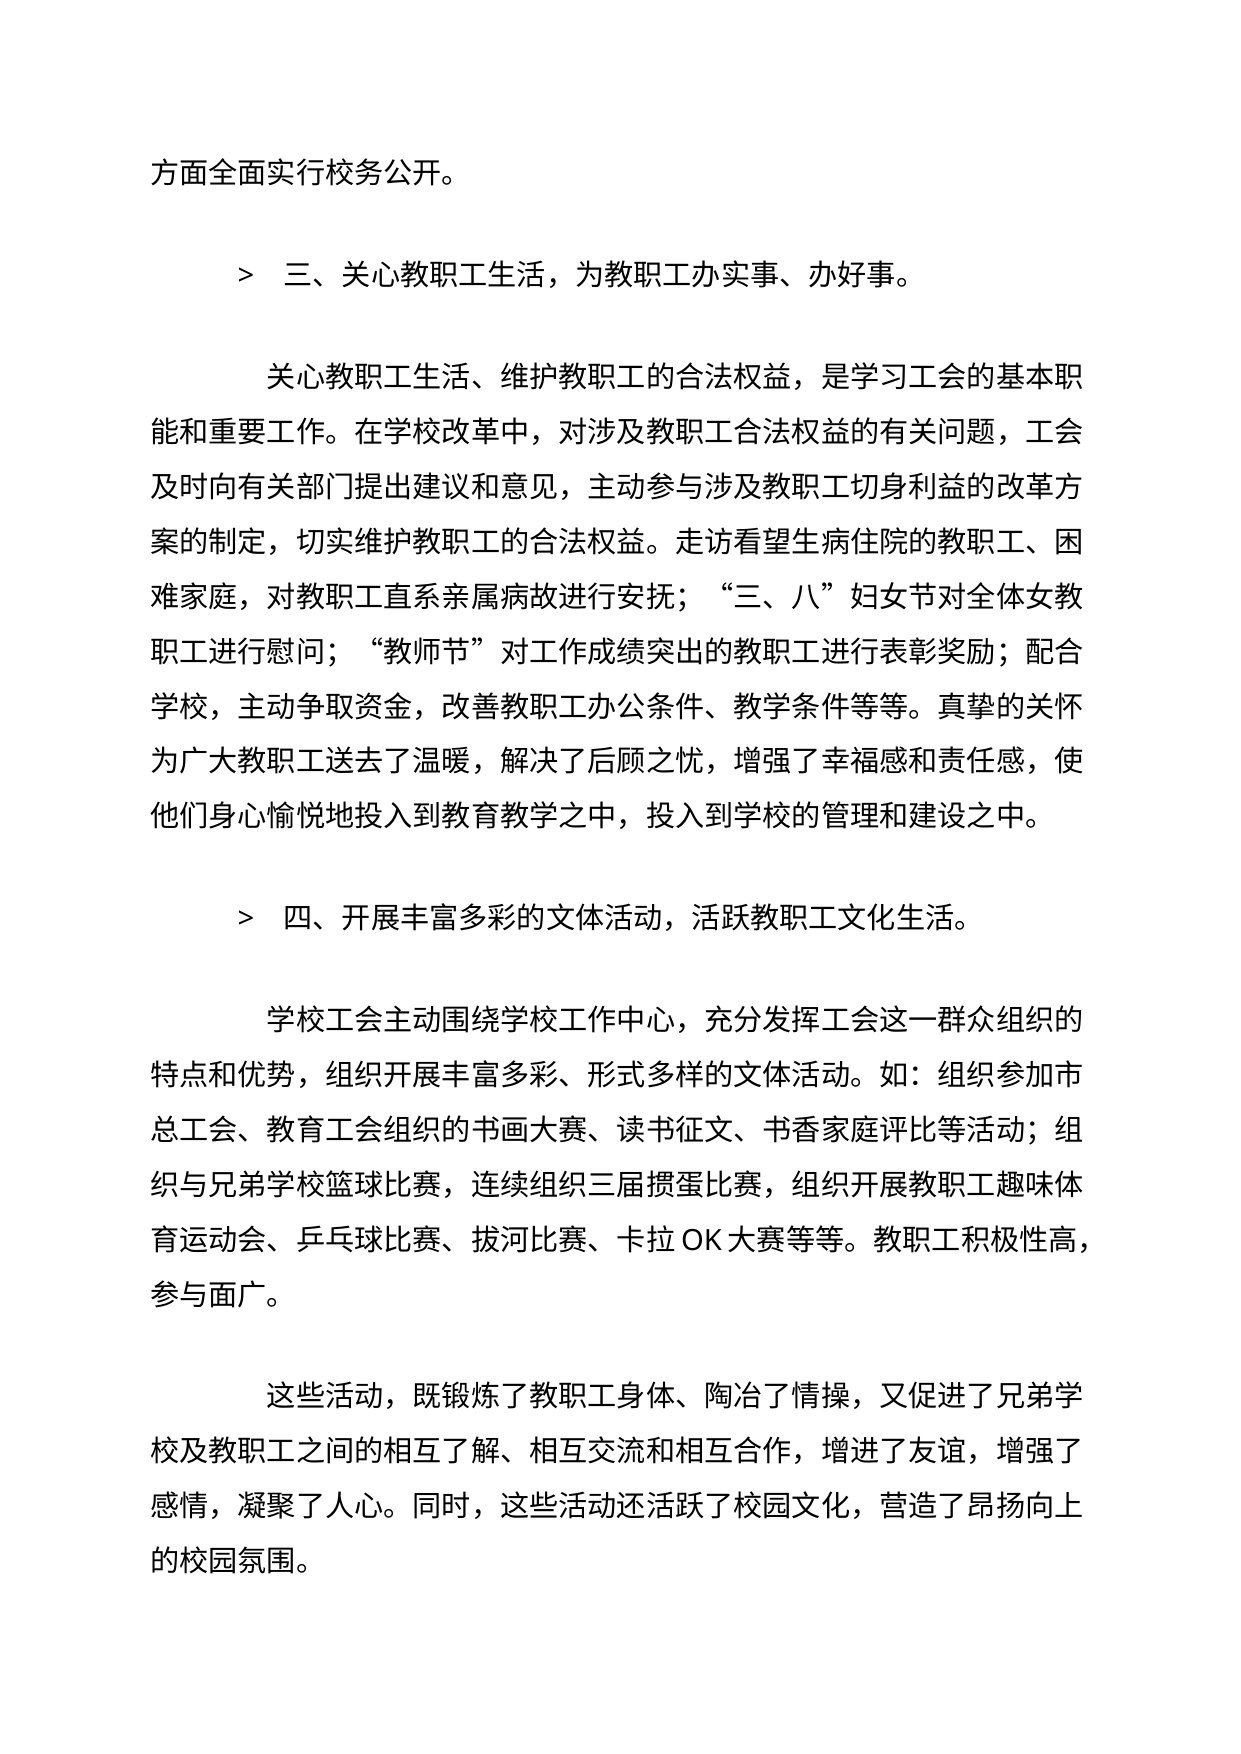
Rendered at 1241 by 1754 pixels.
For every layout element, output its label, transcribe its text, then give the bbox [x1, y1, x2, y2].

text 学校工会主动围绕学校工作中心，充分发挥工会这一群众组织的特点和优势，组织开展丰富多彩、形式多样的文体活动。如：组织参加市总工会、教育工会组织的书画大赛、读书征文、书香家庭评比等活动；组织与兄弟学校篮球比赛，连续组织三届掼蛋比赛，组织开展教职工趣味体育运动会、乒乓球比赛、拔河比赛、卡拉OK大赛等等。教职工积极性高，参与面广。 [150, 997, 1090, 1313]
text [150, 150, 1090, 192]
text 关心教职工生活、维护教职工的合法权益，是学习工会的基本职能和重要工作。在学校改革中，对涉及教职工合法权益的有关问题，工会及时向有关部门提出建议和意见，主动参与涉及教职工切身利益的改革方案的制定，切实维护教职工的合法权益。走访看望生病住院的教职工、困难家庭，对教职工直系亲属病故进行安抚；“三、八”妇女节对全体女教职工进行慰问；“教师节”对工作成绩突出的教职工进行表彰奖励；配合学校，主动争取资金，改善教职工办公条件、教学条件等等。真挚的关怀为广大教职工送去了温暖，解决了后顾之忧，增强了幸福感和责任感，使他们身心愉悦地投入到教育教学之中，投入到学校的管理和建设之中。 [150, 354, 1090, 835]
text 这些活动，既锻炼了教职工身体、陶冶了情操，又促进了兄弟学校及教职工之间的相互了解、相互交流和相互合作，增进了友谊，增强了感情，凝聚了人心。同时，这些活动还活跃了校园文化，营造了昂扬向上的校园氛围。 [150, 1373, 1090, 1580]
text > 三、关心教职工生活，为教职工办实事、办好事。 [150, 252, 1090, 294]
text > 四、开展丰富多彩的文体活动，活跃教职工文化生活。 [150, 895, 1090, 937]
